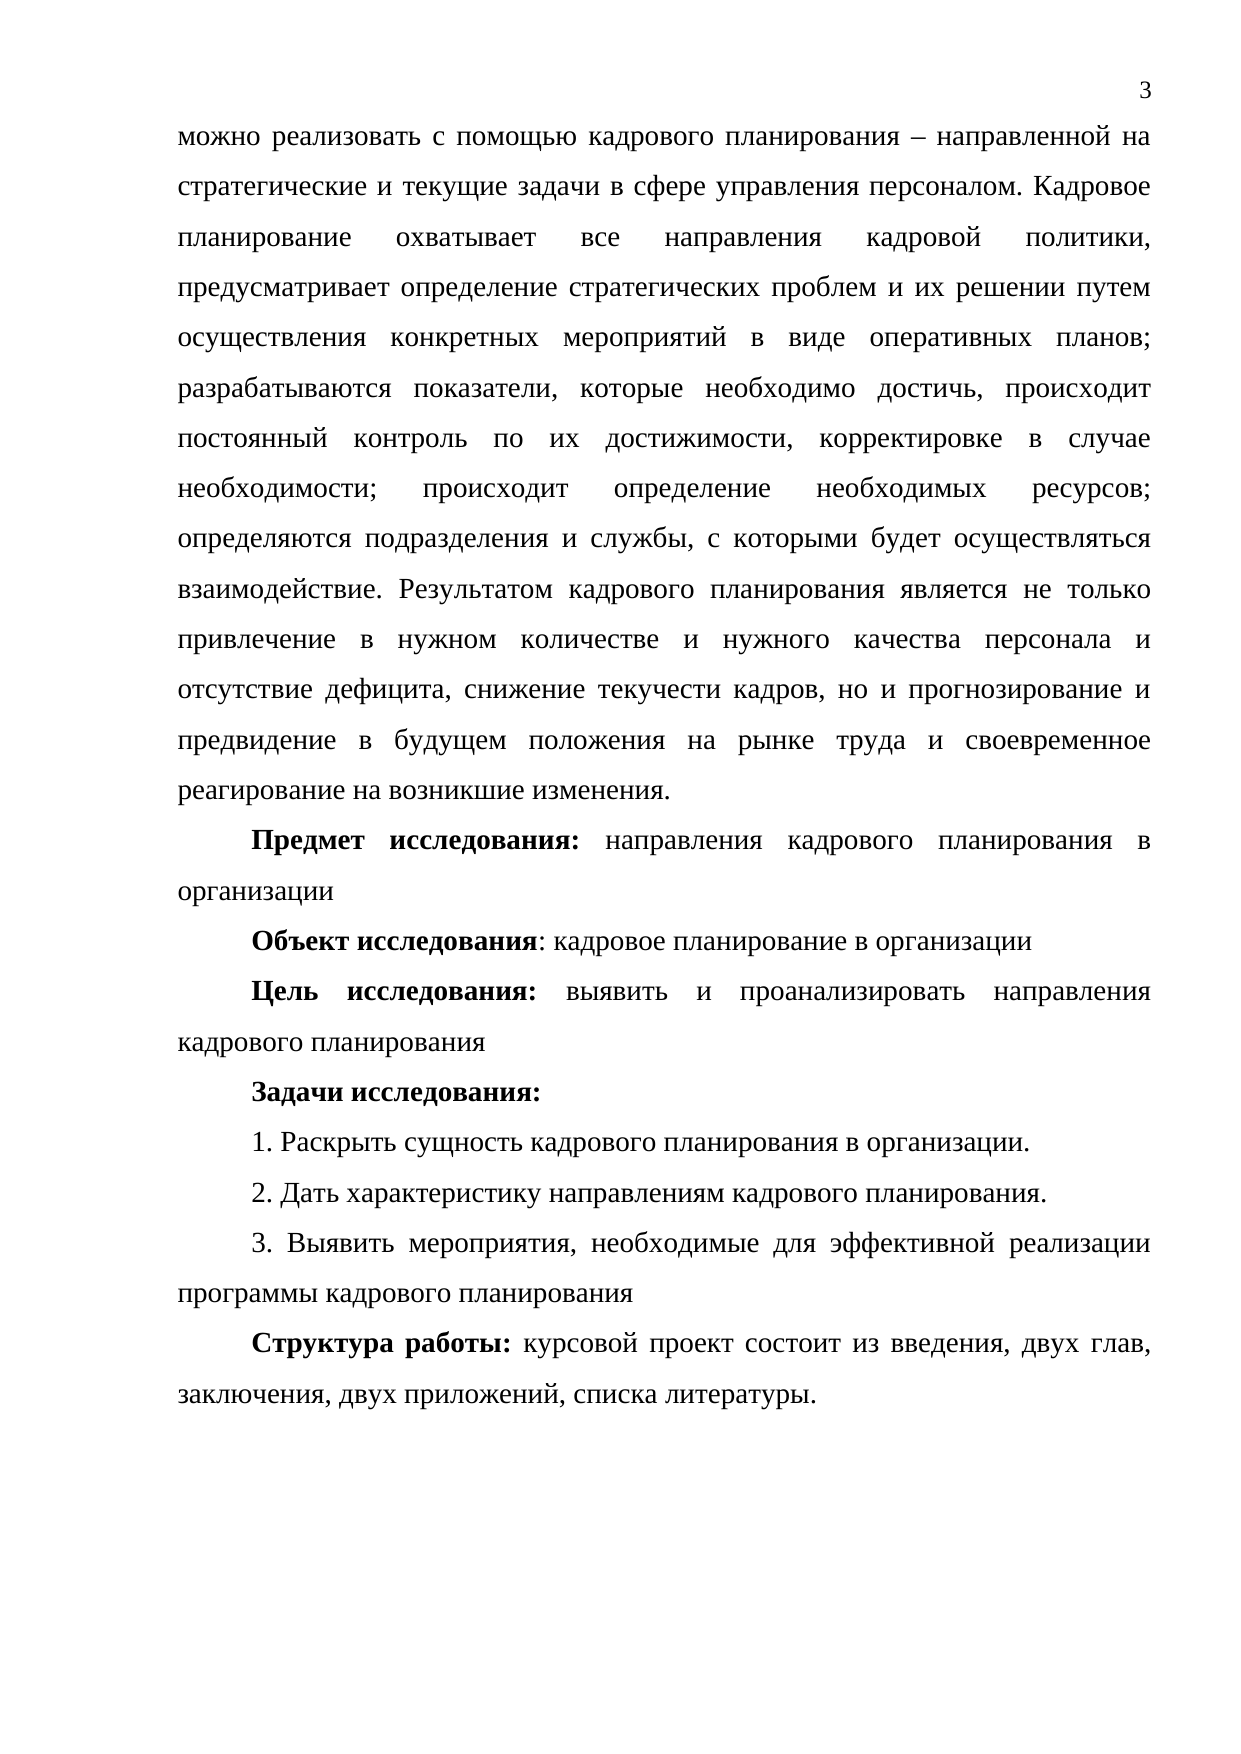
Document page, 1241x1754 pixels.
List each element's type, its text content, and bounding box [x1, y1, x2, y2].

text Структура работы: курсовой проект состоит из введения, двух глав, заключения, двух приложений, списка литературы. [177, 1326, 1152, 1409]
text 1. Раскрыть сущность кадрового планирования в организации. [177, 1124, 1152, 1158]
text Цель исследования: выявить и проанализировать направления кадрового планирования [177, 973, 1152, 1057]
text Предмет исследования: направления кадрового планирования в организации [177, 822, 1152, 906]
text Объект исследования: кадровое планирование в организации [177, 923, 1152, 957]
text Задачи исследования: [177, 1074, 1152, 1108]
text 3. Выявить мероприятия, необходимые для эффективной реализации программы кадрового планирования [177, 1225, 1152, 1309]
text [177, 118, 1152, 806]
text 2. Дать характеристику направлениям кадрового планирования. [177, 1175, 1152, 1208]
